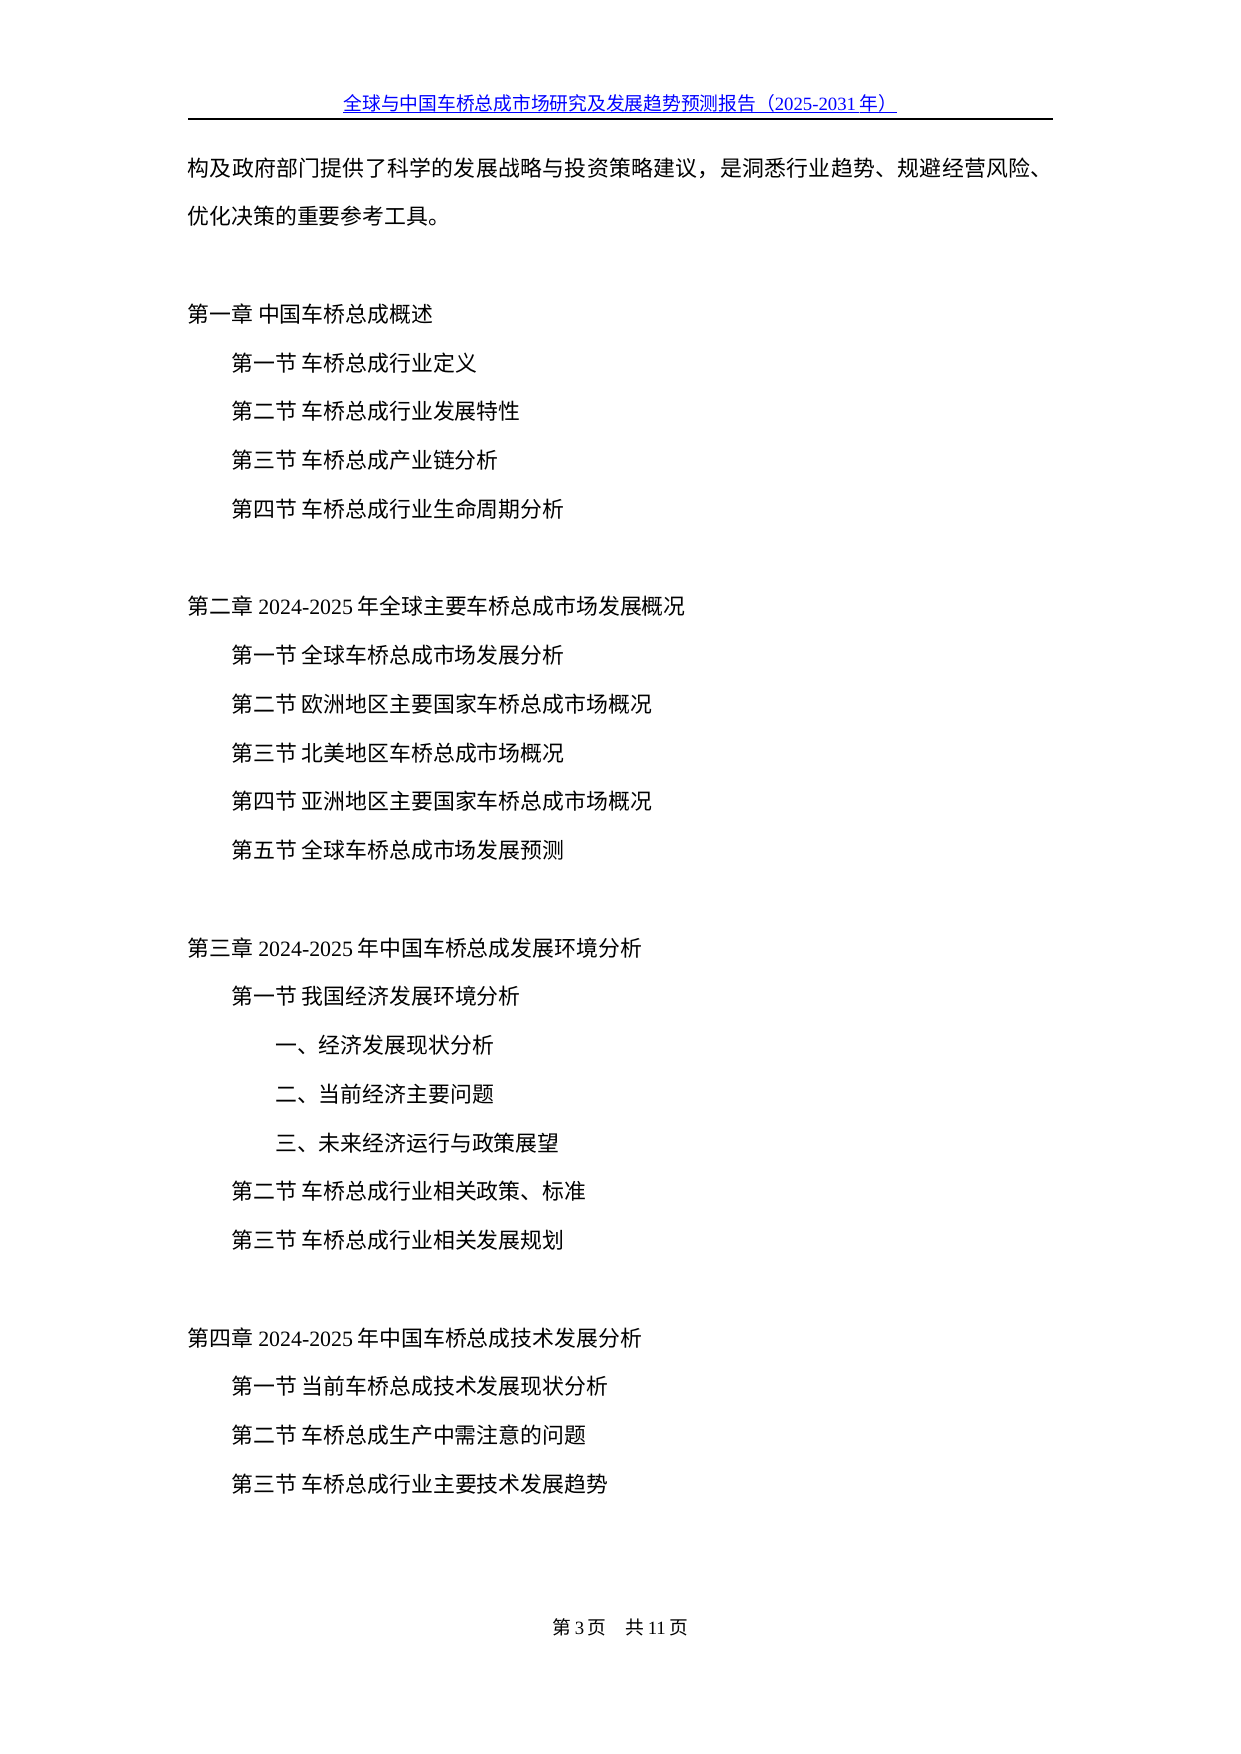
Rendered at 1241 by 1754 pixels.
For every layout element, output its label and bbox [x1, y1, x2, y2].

text [187, 150, 1053, 1499]
